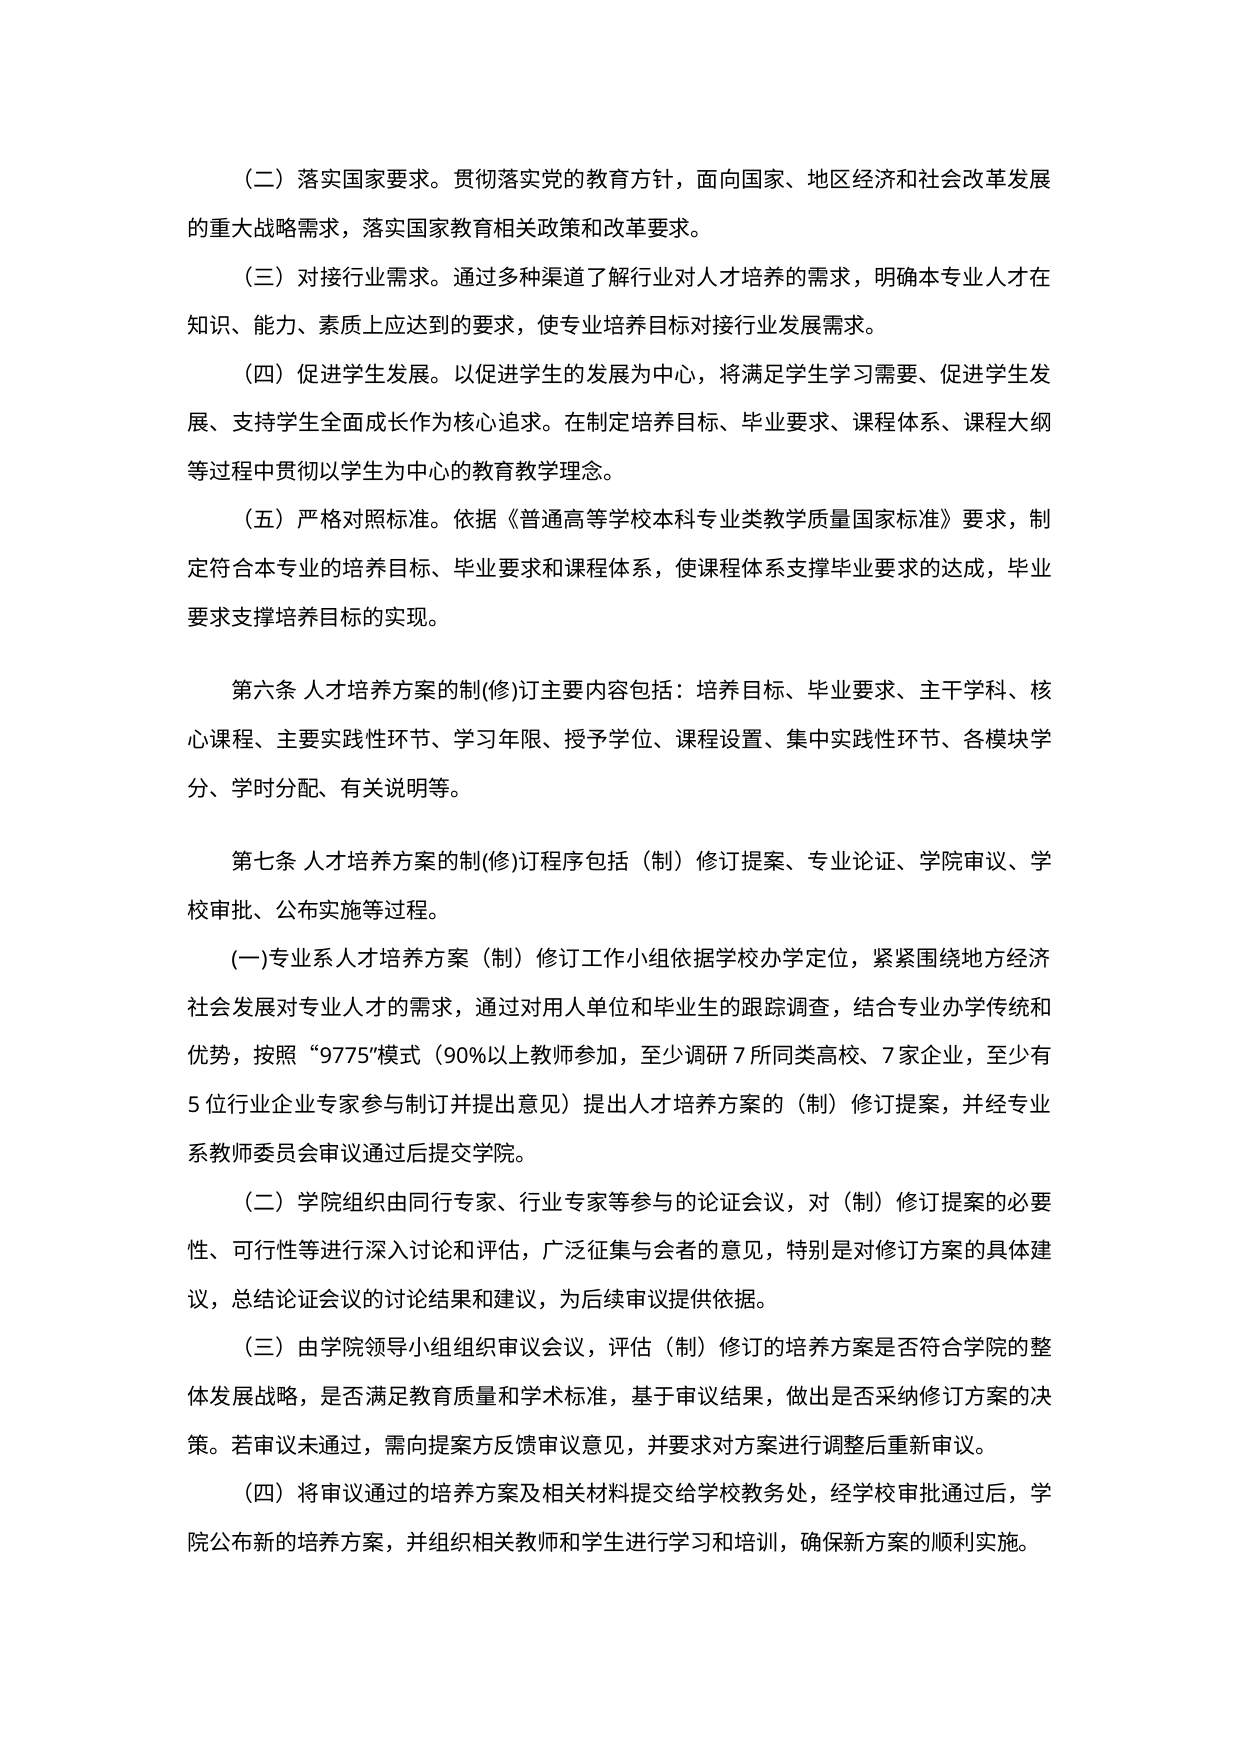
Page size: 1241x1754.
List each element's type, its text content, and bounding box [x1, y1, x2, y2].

text （二）学院组织由同行专家、行业专家等参与的论证会议，对（制）修订提案的必要性、可行性等进行深入讨论和评估，广泛征集与会者的意见，特别是对修订方案的具体建议，总结论证会议的讨论结果和建议，为后续审议提供依据。 [187, 1184, 1053, 1314]
text （五）严格对照标准。依据《普通高等学校本科专业类教学质量国家标准》要求，制定符合本专业的培养目标、毕业要求和课程体系，使课程体系支撑毕业要求的达成，毕业要求支撑培养目标的实现。 [187, 502, 1053, 632]
text （三）由学院领导小组组织审议会议，评估（制）修订的培养方案是否符合学院的整体发展战略，是否满足教育质量和学术标准，基于审议结果，做出是否采纳修订方案的决策。若审议未通过，需向提案方反馈审议意见，并要求对方案进行调整后重新审议。 [187, 1330, 1053, 1460]
text （四）促进学生发展。以促进学生的发展为中心，将满足学生学习需要、促进学生发展、支持学生全面成长作为核心追求。在制定培养目标、毕业要求、课程体系、课程大纲等过程中贯彻以学生为中心的教育教学理念。 [187, 356, 1053, 486]
text （二）落实国家要求。贯彻落实党的教育方针，面向国家、地区经济和社会改革发展的重大战略需求，落实国家教育相关政策和改革要求。 [187, 162, 1053, 243]
text （三）对接行业需求。通过多种渠道了解行业对人才培养的需求，明确本专业人才在知识、能力、素质上应达到的要求，使专业培养目标对接行业发展需求。 [187, 259, 1053, 340]
text 第七条 人才培养方案的制(修)订程序包括（制）修订提案、专业论证、学院审议、学校审批、公布实施等过程。 [187, 844, 1053, 925]
text (一)专业系人才培养方案（制）修订工作小组依据学校办学定位，紧紧围绕地方经济社会发展对专业人才的需求，通过对用人单位和毕业生的跟踪调查，结合专业办学传统和优势，按照“9775”模式（90%以上教师参加，至少调研7所同类高校、7家企业，至少有5位行业企业专家参与制订并提出意见）提出人才培养方案的（制）修订提案，并经专业系教师委员会审议通过后提交学院。 [187, 941, 1053, 1168]
text 第六条 人才培养方案的制(修)订主要内容包括：培养目标、毕业要求、主干学科、核心课程、主要实践性环节、学习年限、授予学位、课程设置、集中实践性环节、各模块学分、学时分配、有关说明等。 [187, 673, 1053, 803]
text （四）将审议通过的培养方案及相关材料提交给学校教务处，经学校审批通过后，学院公布新的培养方案，并组织相关教师和学生进行学习和培训，确保新方案的顺利实施。 [187, 1476, 1053, 1557]
